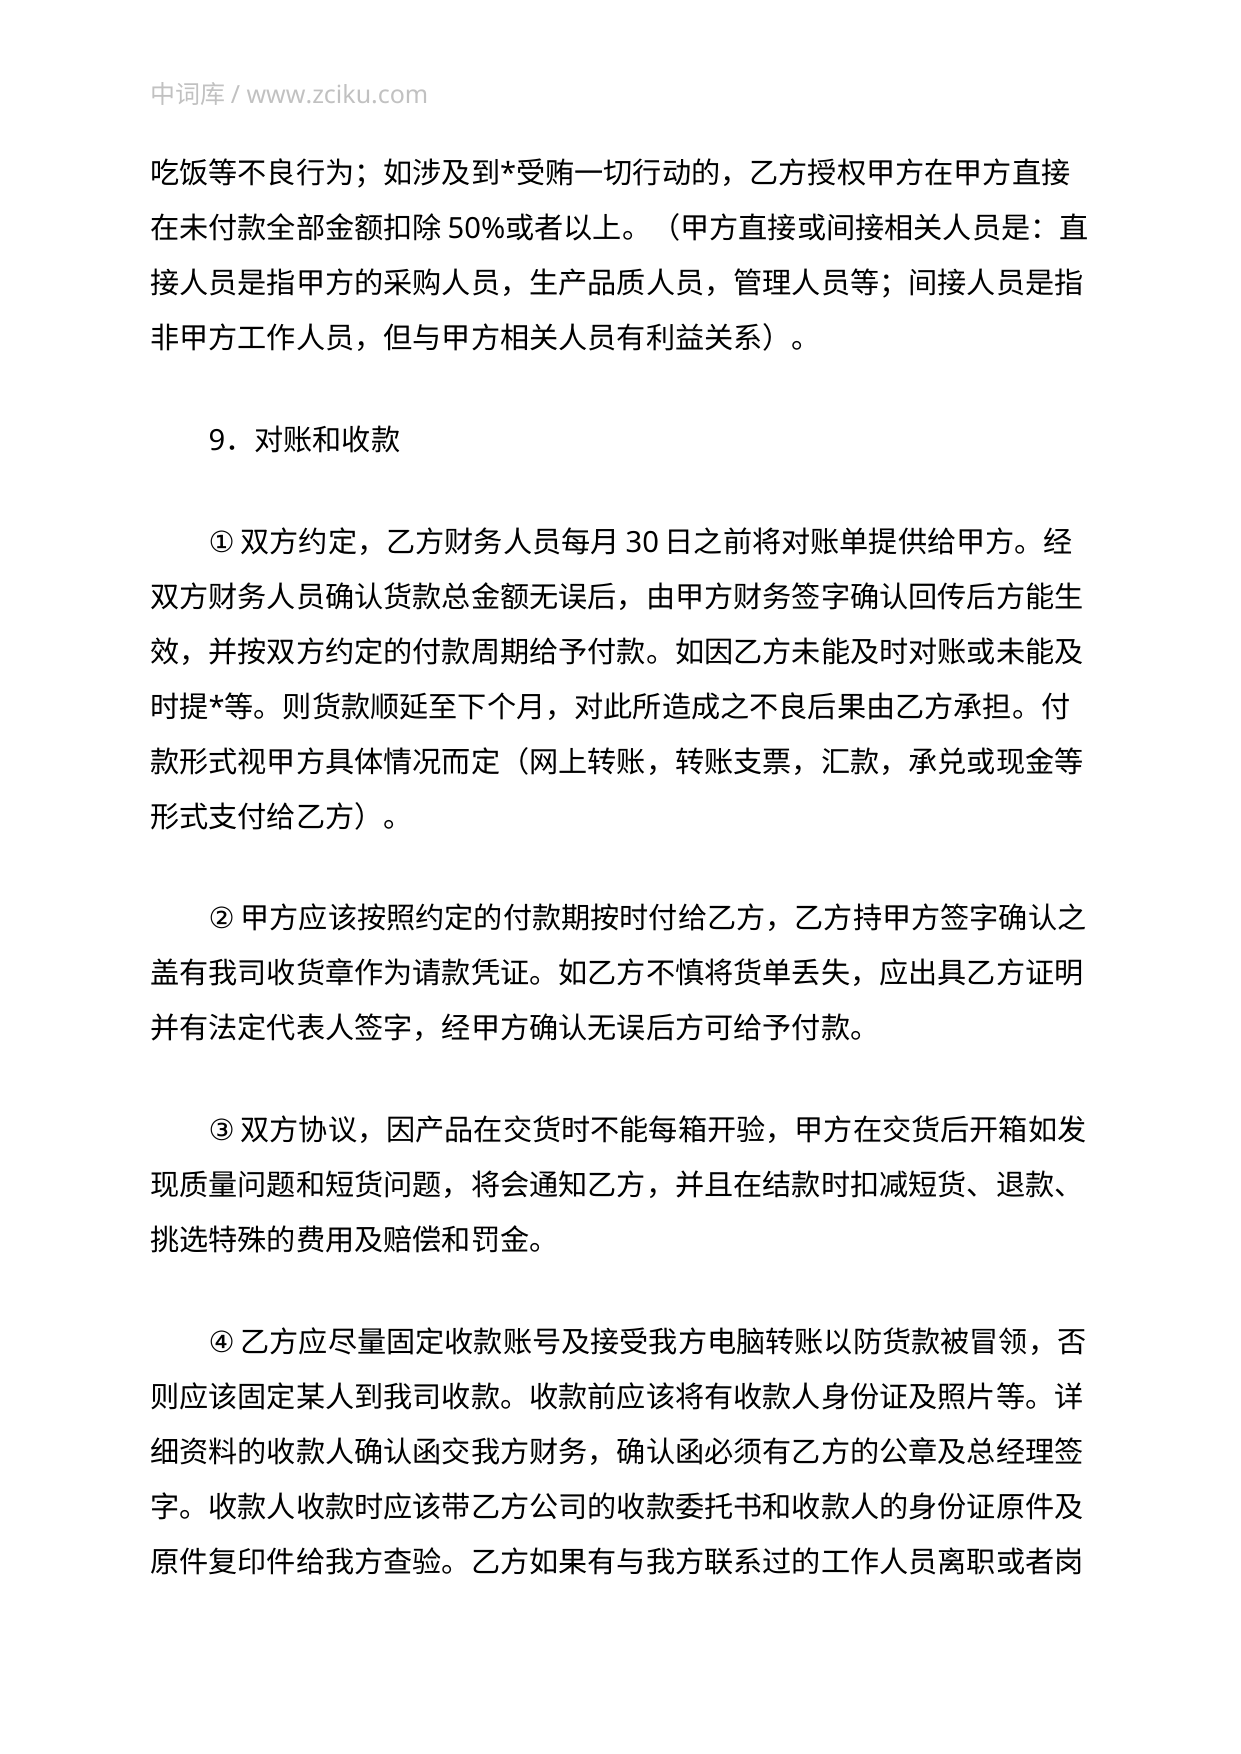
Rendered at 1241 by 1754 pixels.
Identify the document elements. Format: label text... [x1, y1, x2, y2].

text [150, 150, 1090, 357]
text 9．对账和收款 [150, 417, 1090, 459]
text ③双方协议，因产品在交货时不能每箱开验，甲方在交货后开箱如发现质量问题和短货问题，将会通知乙方，并且在结款时扣减短货、退款、挑选特殊的费用及赔偿和罚金。 [150, 1107, 1090, 1259]
text ②甲方应该按照约定的付款期按时付给乙方，乙方持甲方签字确认之盖有我司收货章作为请款凭证。如乙方不慎将货单丢失，应出具乙方证明并有法定代表人签字，经甲方确认无误后方可给予付款。 [150, 895, 1090, 1047]
text ①双方约定，乙方财务人员每月30日之前将对账单提供给甲方。经双方财务人员确认货款总金额无误后，由甲方财务签字确认回传后方能生效，并按双方约定的付款周期给予付款。如因乙方未能及时对账或未能及时提*等。则货款顺延至下个月，对此所造成之不良后果由乙方承担。付款形式视甲方具体情况而定（网上转账，转账支票，汇款，承兑或现金等形式支付给乙方）。 [150, 519, 1090, 836]
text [150, 1318, 1090, 1580]
